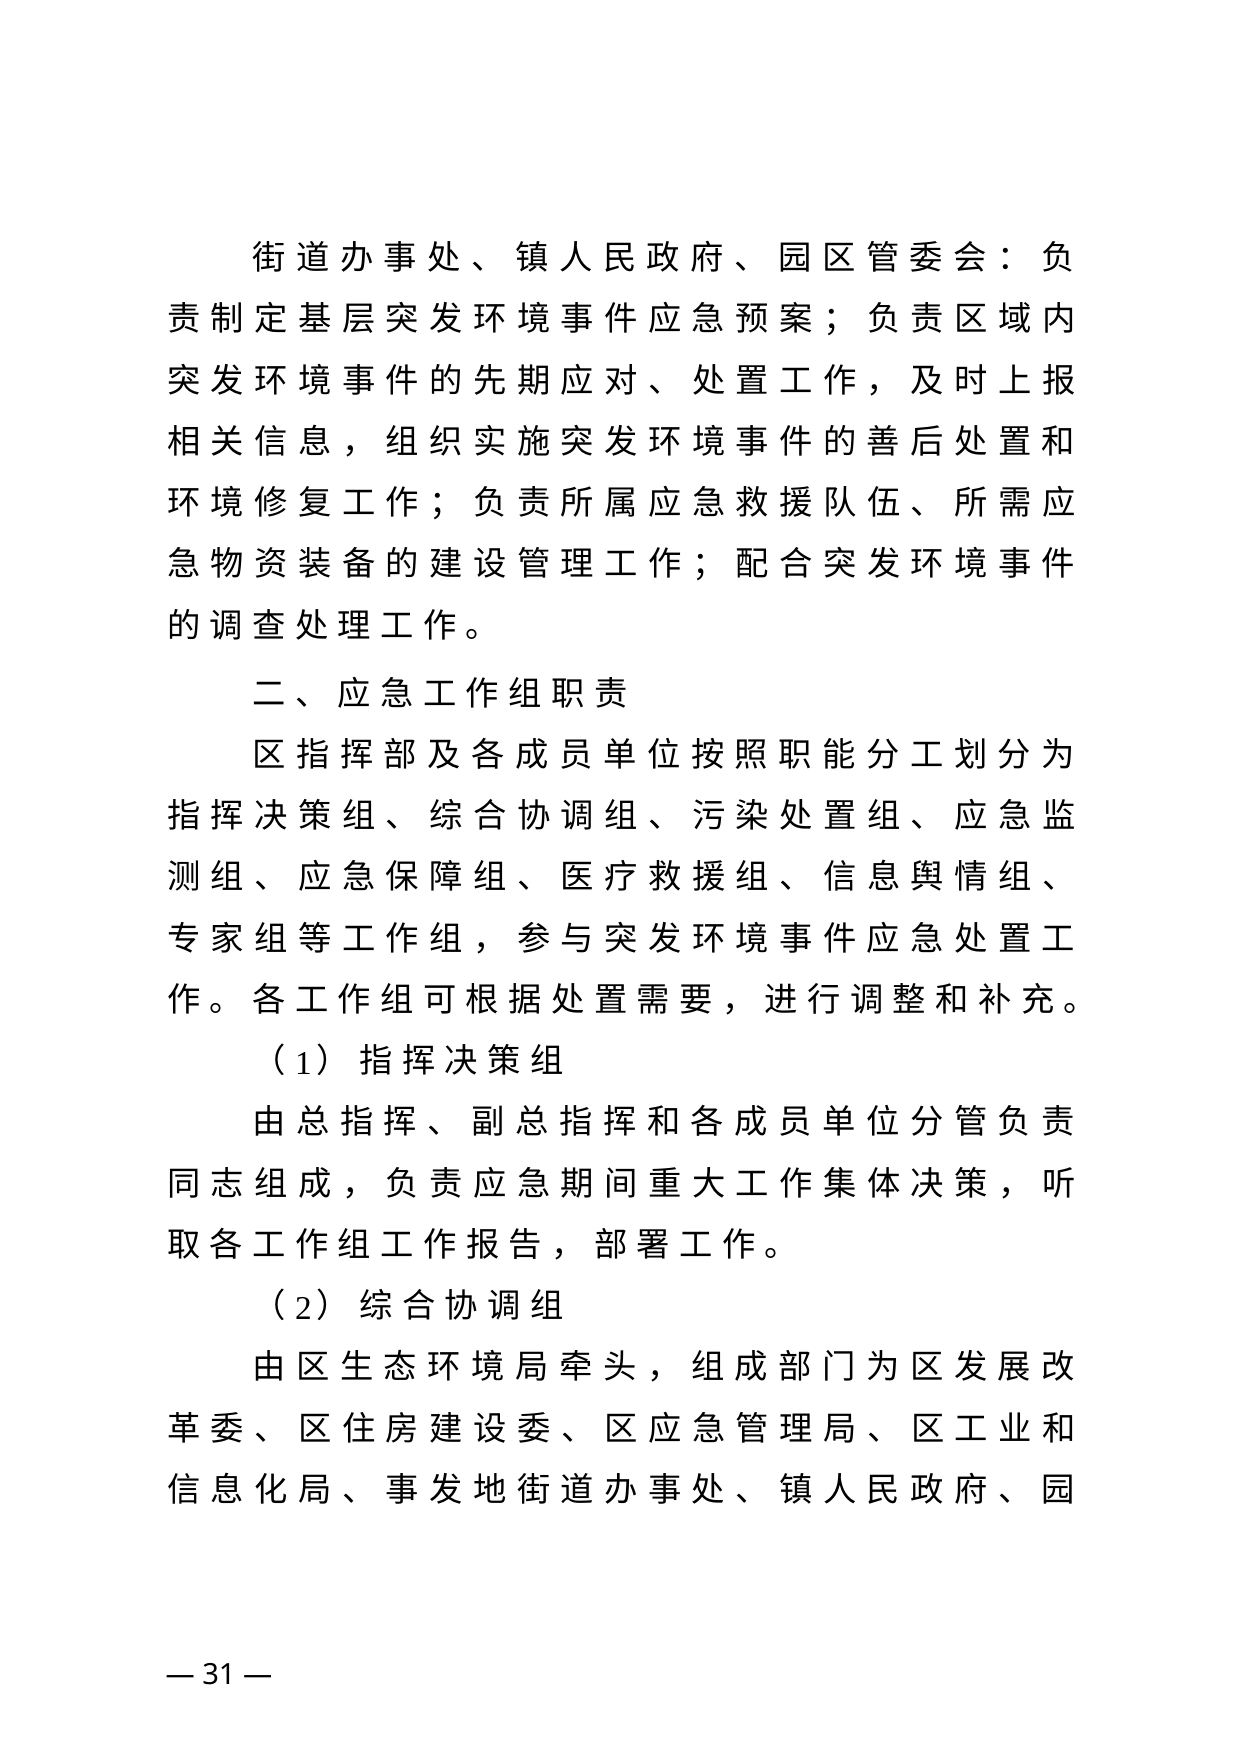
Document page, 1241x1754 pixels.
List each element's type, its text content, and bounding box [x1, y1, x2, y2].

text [167, 1327, 1085, 1511]
title 街道办事处、镇人民政府、园区管委会：负责制定基层突发环境事件应急预案；负责区域内突发环境事件的先期应对、处置工作，及时上报相关信息，组织实施突发环境事件的善后处置和环境修复工作；负责所属应急救援队伍、所需应急物资装备的建设管理工作；配合突发环境事件的调查处理工作。 [167, 224, 1085, 653]
text 二、应急工作组职责 [167, 653, 1085, 714]
text （1）指挥决策组 [167, 1021, 1085, 1082]
text （2）综合协调组 [167, 1266, 1085, 1327]
text 区指挥部及各成员单位按照职能分工划分为指挥决策组、综合协调组、污染处置组、应急监测组、应急保障组、医疗救援组、信息舆情组、专家组等工作组，参与突发环境事件应急处置工作。各工作组可根据处置需要，进行调整和补充。 [167, 714, 1085, 1021]
text 由总指挥、副总指挥和各成员单位分管负责同志组成，负责应急期间重大工作集体决策，听取各工作组工作报告，部署工作。 [167, 1082, 1085, 1266]
